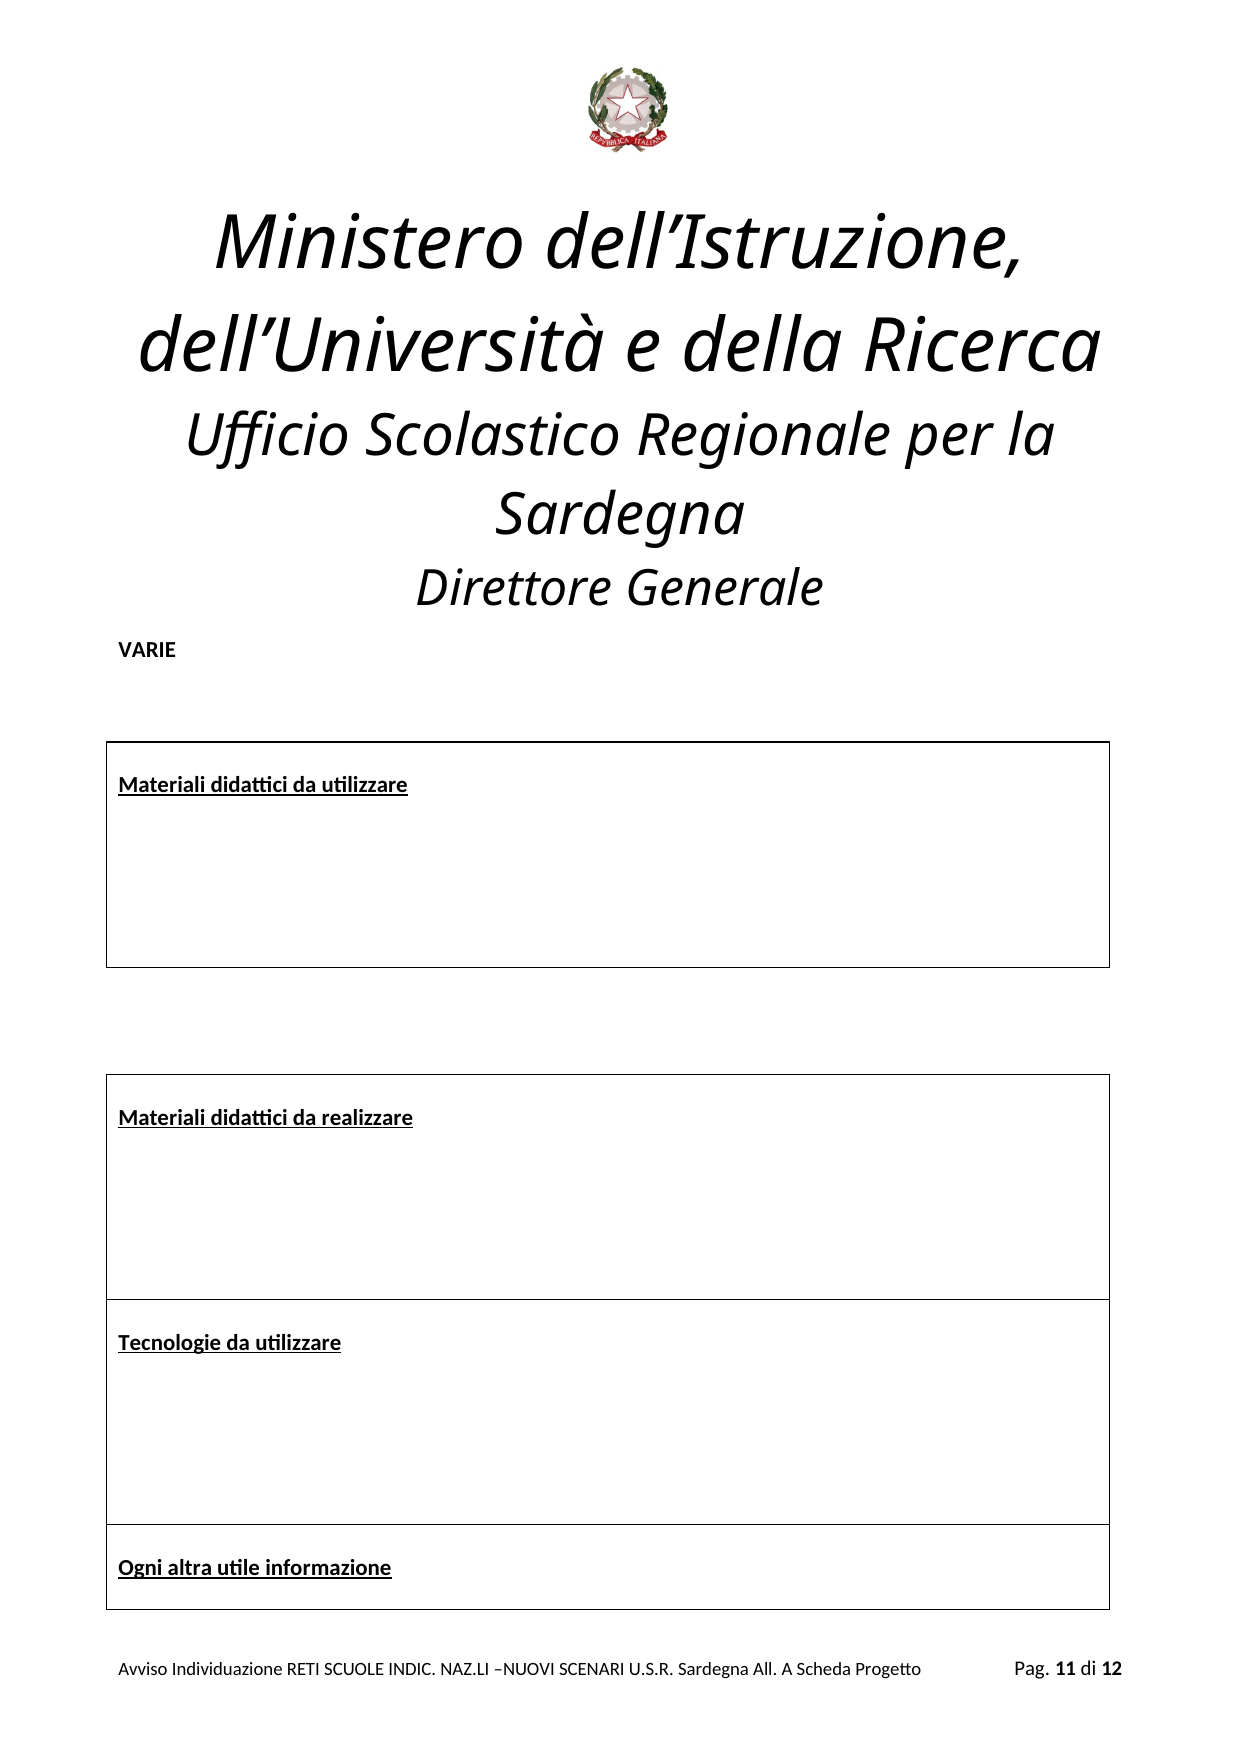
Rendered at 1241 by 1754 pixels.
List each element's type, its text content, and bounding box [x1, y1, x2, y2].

table_cell Ogni altra utile informazione [107, 1525, 1109, 1609]
text VARIE [118, 635, 1122, 663]
table_cell Tecnologie da utilizzare [107, 1300, 1109, 1524]
picture [585, 64, 673, 156]
table_header Materiali didattici da utilizzare [107, 743, 1109, 967]
table_header Materiali didattici da realizzare [107, 1075, 1109, 1299]
